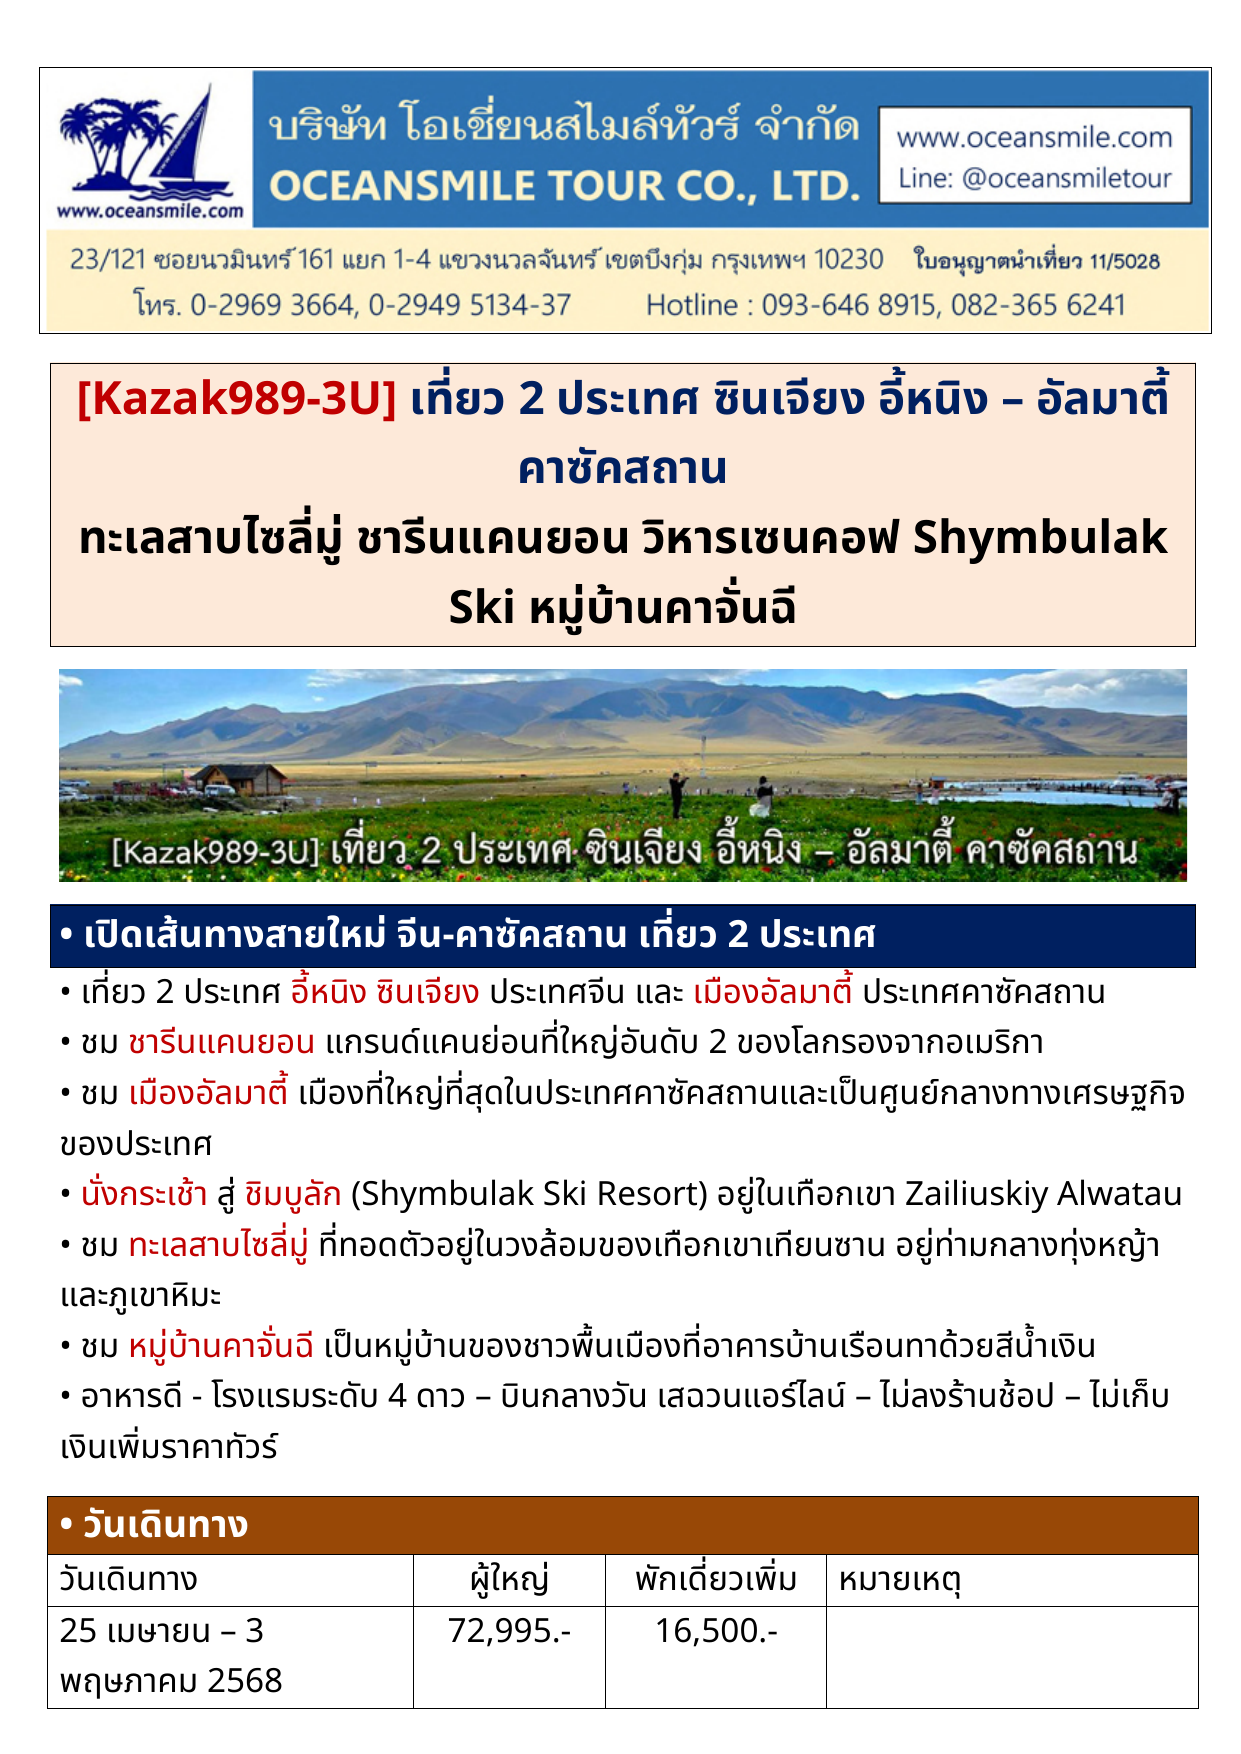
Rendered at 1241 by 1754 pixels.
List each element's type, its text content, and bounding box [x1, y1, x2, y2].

text • นั่งกระเช้า สู่ ชิมบูลัก (Shymbulak Ski Resort) อยู่ในเทือกเขา Zailiuskiy Alwatau [59, 1170, 1187, 1221]
text • ชม เมืองอัลมาตี้ เมืองที่ใหญ่ที่สุดในประเทศคาซัคสถานและเป็นศูนย์กลางทางเศรษฐกิจของประเทศ [59, 1069, 1187, 1170]
table_cell [827, 1607, 1198, 1708]
picture [46, 70, 1209, 331]
text ทะเลสาบไซลี่มู่ ชารีนแคนยอน วิหารเซนคอฟ Shymbulak Ski หมู่บ้านคาจั่นฉี [51, 501, 1195, 646]
table_cell 25 เมษายน – 3 พฤษภาคม 2568 [48, 1607, 413, 1708]
table_cell หมายเหตุ [827, 1555, 1198, 1606]
table_cell 72,995.- [414, 1607, 605, 1708]
table_cell ผู้ใหญ่ [414, 1555, 605, 1606]
text • ชม ชารีนแคนยอน แกรนด์แคนย่อนที่ใหญ่อันดับ 2 ของโลกรองจากอเมริกา [59, 1018, 1187, 1069]
text • อาหารดี - โรงแรมระดับ 4 ดาว – บินกลางวัน เสฉวนแอร์ไลน์ – ไม่ลงร้านช้อป – ไม่เก็บเงินเพิ่มราคาทัวร์ [59, 1372, 1187, 1473]
table_cell 16,500.- [606, 1607, 826, 1708]
text • เปิดเส้นทางสายใหม่ จีน-คาซัคสถาน เที่ยว 2 ประเทศ [51, 906, 1195, 967]
text • เที่ยว 2 ประเทศ อี้หนิง ซินเจียง ประเทศจีน และ เมืองอัลมาตี้ ประเทศคาซัคสถาน [59, 968, 1187, 1018]
picture [59, 669, 1188, 882]
table_cell วันเดินทาง [48, 1555, 413, 1606]
text [Kazak989-3U] เที่ยว 2 ประเทศ ซินเจียง อี้หนิง – อัลมาตี้ คาซัคสถาน [51, 364, 1195, 501]
text • ชม ทะเลสาบไซลี่มู่ ที่ทอดตัวอยู่ในวงล้อมของเทือกเขาเทียนซาน อยู่ท่ามกลางทุ่งหญ้าและภูเขาหิมะ [59, 1221, 1187, 1322]
table_cell พักเดี่ยวเพิ่ม [606, 1555, 826, 1606]
table_header • วันเดินทาง [48, 1497, 1198, 1554]
text • ชม หมู่บ้านคาจั่นฉี เป็นหมู่บ้านของชาวพื้นเมืองที่อาคารบ้านเรือนทาด้วยสีน้ำเงิน [59, 1322, 1187, 1372]
